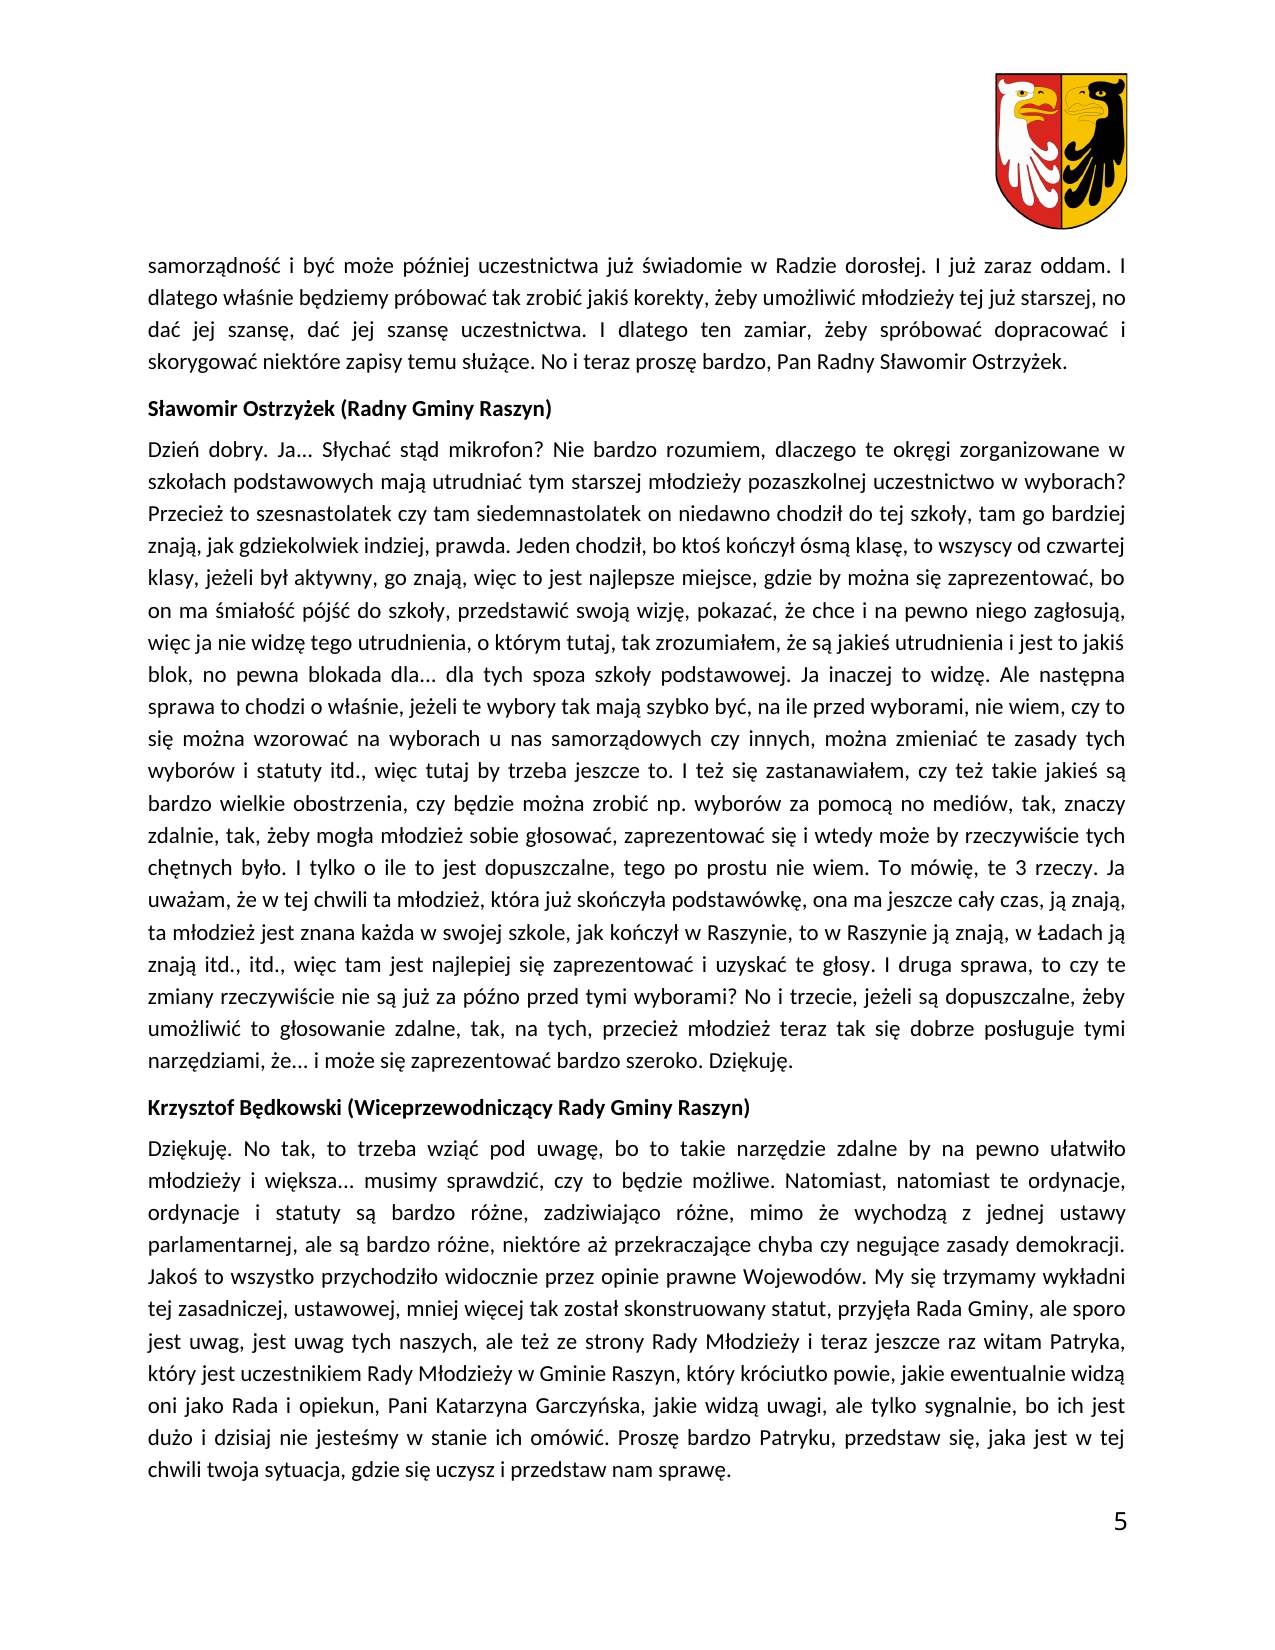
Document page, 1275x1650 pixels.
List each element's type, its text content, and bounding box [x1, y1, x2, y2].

picture [995, 73, 1128, 230]
subtitle Sławomir Ostrzyżek (Radny Gminy Raszyn) [148, 394, 1127, 422]
text Dzień dobry. Ja... Słychać stąd mikrofon? Nie bardzo rozumiem, dlaczego te okręgi zorganizowane w szkołach podstawowych mają utrudniać tym starszej młodzieży pozaszkolnej uczestnictwo w wyborach? Przecież to szesnastolatek czy tam siedemnastolatek on niedawno chodził do tej szkoły, tam go bardziej znają, jak gdziekolwiek indziej, prawda. Jeden chodził, bo ktoś kończył ósmą klasę, to wszyscy od czwartej klasy, jeżeli był aktywny, go znają, więc to jest najlepsze miejsce, gdzie by można się zaprezentować, bo on ma śmiałość pójść do szkoły, przedstawić swoją wizję, pokazać, że chce i na pewno niego zagłosują, więc ja nie widzę tego utrudnienia, o którym tutaj, tak zrozumiałem, że są jakieś utrudnienia i jest to jakiś blok, no pewna blokada dla... dla tych spoza szkoły podstawowej. Ja inaczej to widzę. Ale następna sprawa to chodzi o właśnie, jeżeli te wybory tak mają szybko być, na ile przed wyborami, nie wiem, czy to się można wzorować na wyborach u nas samorządowych czy innych, można zmieniać te zasady tych wyborów i statuty itd., więc tutaj by trzeba jeszcze to. I też się zastanawiałem, czy też takie jakieś są bardzo wielkie obostrzenia, czy będzie można zrobić np. wyborów za pomocą no mediów, tak, znaczy zdalnie, tak, żeby mogła młodzież sobie głosować, zaprezentować się i wtedy może by rzeczywiście tych chętnych było. I tylko o ile to jest dopuszczalne, tego po prostu nie wiem. To mówię, te 3 rzeczy. Ja uważam, że w tej chwili ta młodzież, która już skończyła podstawówkę, ona ma jeszcze cały czas, ją znają, ta młodzież jest znana każda w swojej szkole, jak kończył w Raszynie, to w Raszynie ją znają, w Ładach ją znają itd., itd., więc tam jest najlepiej się zaprezentować i uzyskać te głosy. I druga sprawa, to czy te zmiany rzeczywiście nie są już za późno przed tymi wyborami? No i trzecie, jeżeli są dopuszczalne, żeby umożliwić to głosowanie zdalne, tak, na tych, przecież młodzież teraz tak się dobrze posługuje tymi narzędziami, że... i może się zaprezentować bardzo szeroko. Dziękuję. [148, 435, 1127, 1074]
text Dziękuję. No tak, to trzeba wziąć pod uwagę, bo to takie narzędzie zdalne by na pewno ułatwiło młodzieży i większa... musimy sprawdzić, czy to będzie możliwe. Natomiast, natomiast te ordynacje, ordynacje i statuty są bardzo różne, zadziwiająco różne, mimo że wychodzą z jednej ustawy parlamentarnej, ale są bardzo różne, niektóre aż przekraczające chyba czy negujące zasady demokracji. Jakoś to wszystko przychodziło widocznie przez opinie prawne Wojewodów. My się trzymamy wykładni tej zasadniczej, ustawowej, mniej więcej tak został skonstruowany statut, przyjęła Rada Gminy, ale sporo jest uwag, jest uwag tych naszych, ale też ze strony Rady Młodzieży i teraz jeszcze raz witam Patryka, który jest uczestnikiem Rady Młodzieży w Gminie Raszyn, który króciutko powie, jakie ewentualnie widzą oni jako Rada i opiekun, Pani Katarzyna Garczyńska, jakie widzą uwagi, ale tylko sygnalnie, bo ich jest dużo i dzisiaj nie jesteśmy w stanie ich omówić. Proszę bardzo Patryku, przedstaw się, jaka jest w tej chwili twoja sytuacja, gdzie się uczysz i przedstaw nam sprawę. [148, 1134, 1127, 1483]
subtitle Krzysztof Będkowski (Wiceprzewodniczący Rady Gminy Raszyn) [148, 1093, 1127, 1121]
